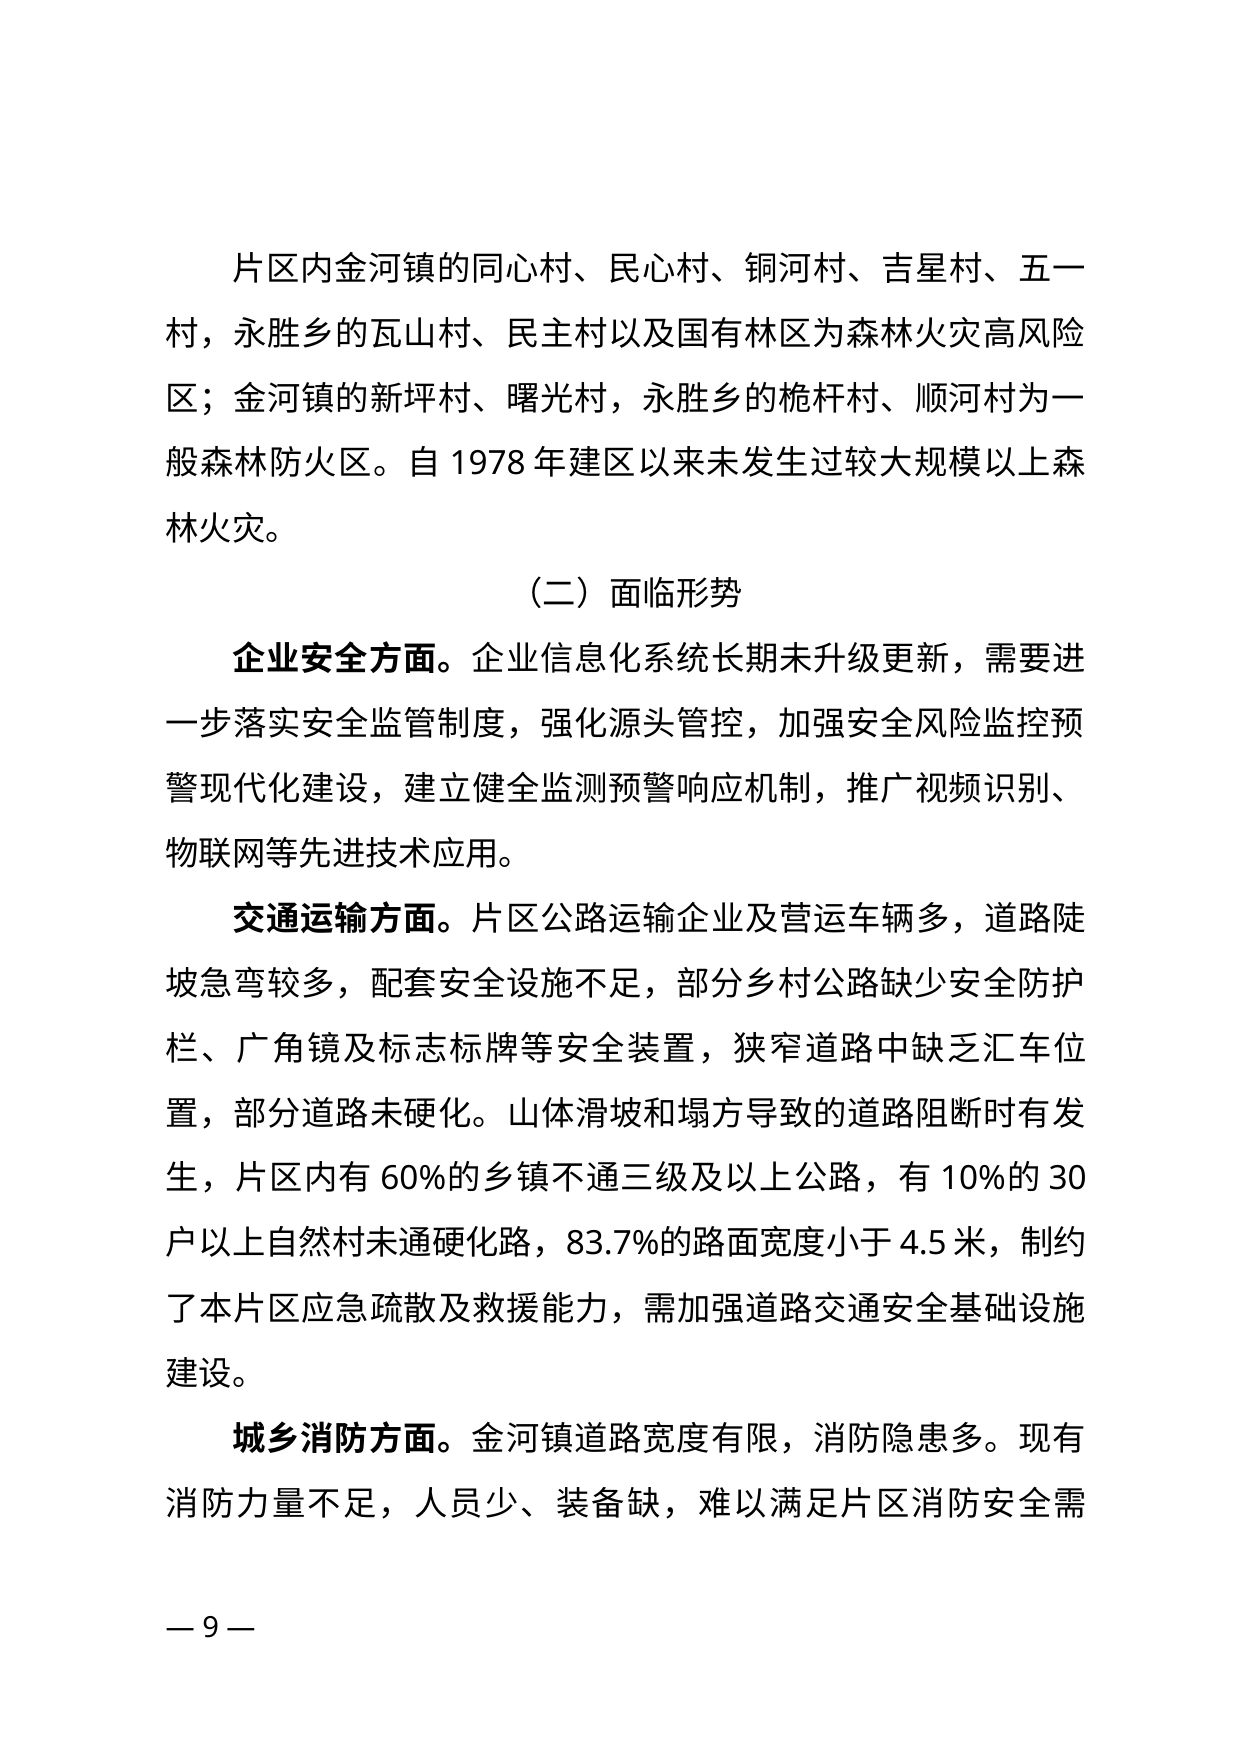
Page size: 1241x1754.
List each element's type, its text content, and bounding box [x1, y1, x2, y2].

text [165, 1403, 1087, 1533]
text 企业安全方面。企业信息化系统长期未升级更新，需要进一步落实安全监管制度，强化源头管控，加强安全风险监控预警现代化建设，建立健全监测预警响应机制，推广视频识别、物联网等先进技术应用。 [165, 623, 1087, 883]
text 交通运输方面。片区公路运输企业及营运车辆多，道路陡坡急弯较多，配套安全设施不足，部分乡村公路缺少安全防护栏、广角镜及标志标牌等安全装置，狭窄道路中缺乏汇车位置，部分道路未硬化。山体滑坡和塌方导致的道路阻断时有发生，片区内有60%的乡镇不通三级及以上公路，有10%的30户以上自然村未通硬化路，83.7%的路面宽度小于4.5米，制约了本片区应急疏散及救援能力，需加强道路交通安全基础设施建设。 [165, 883, 1087, 1403]
text 片区内金河镇的同心村、民心村、铜河村、吉星村、五一村，永胜乡的瓦山村、民主村以及国有林区为森林火灾高风险区；金河镇的新坪村、曙光村，永胜乡的桅杆村、顺河村为一般森林防火区。自1978年建区以来未发生过较大规模以上森林火灾。 [165, 233, 1087, 558]
text （二）面临形势 [209, 558, 1087, 623]
